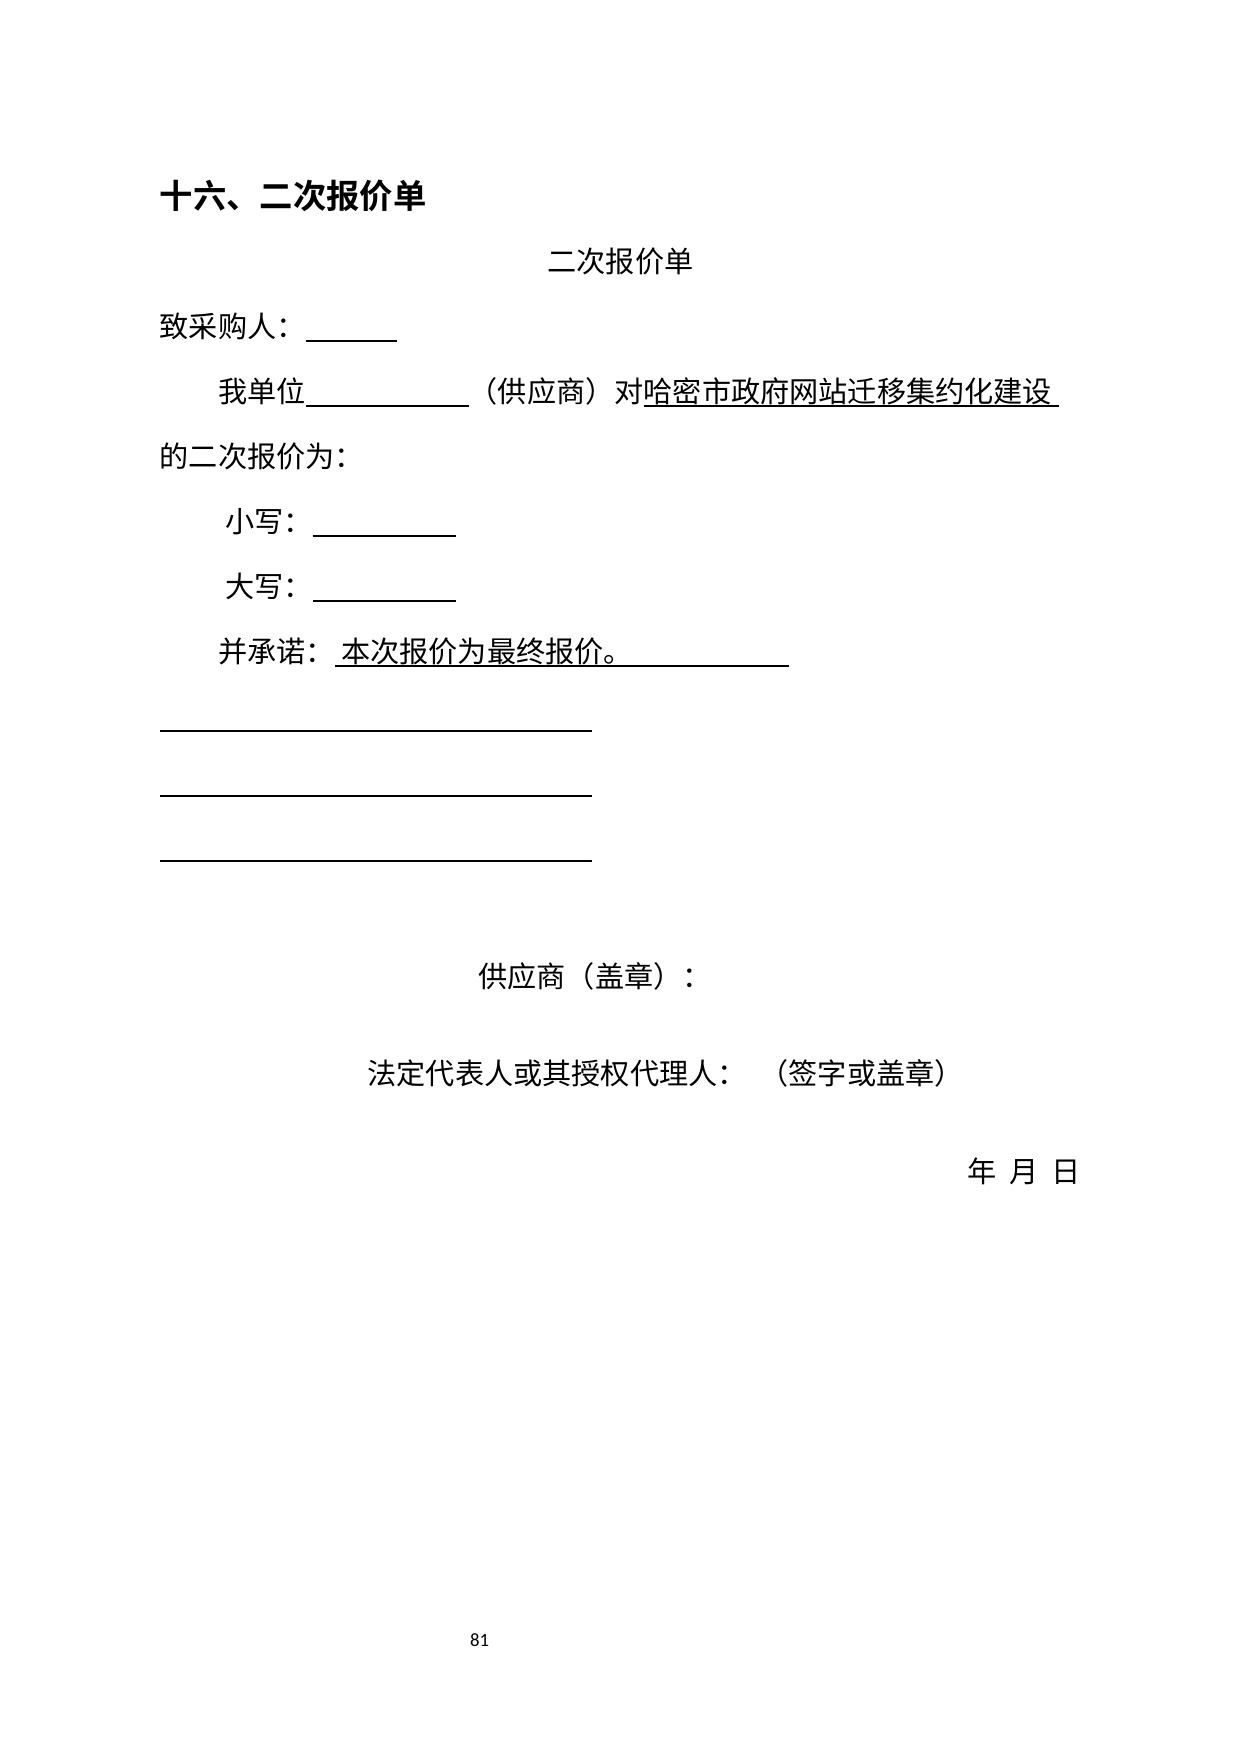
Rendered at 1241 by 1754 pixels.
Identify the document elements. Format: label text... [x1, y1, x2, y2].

text 的 [159, 812, 1081, 877]
text 并承诺： 本次报价为最终报价。 [159, 617, 1081, 682]
text 我单位 （供应商）对哈密市政府网站迁移集约化建设 的二次报价为： [159, 357, 1081, 487]
text 大写： 的 [159, 552, 1081, 617]
text 小写： 的 [159, 487, 1081, 552]
text 致采购人： [159, 292, 1081, 357]
text 供应商（盖章）： [159, 942, 1022, 1007]
text 年 月 日 [159, 1137, 1081, 1202]
text 的 [159, 747, 1081, 812]
text 的 [159, 682, 1081, 747]
text 法定代表人或其授权代理人： （签字或盖章） [159, 1039, 1022, 1104]
text 十六、二次报价单 [159, 162, 1081, 227]
text 二次报价单 [159, 227, 1081, 292]
